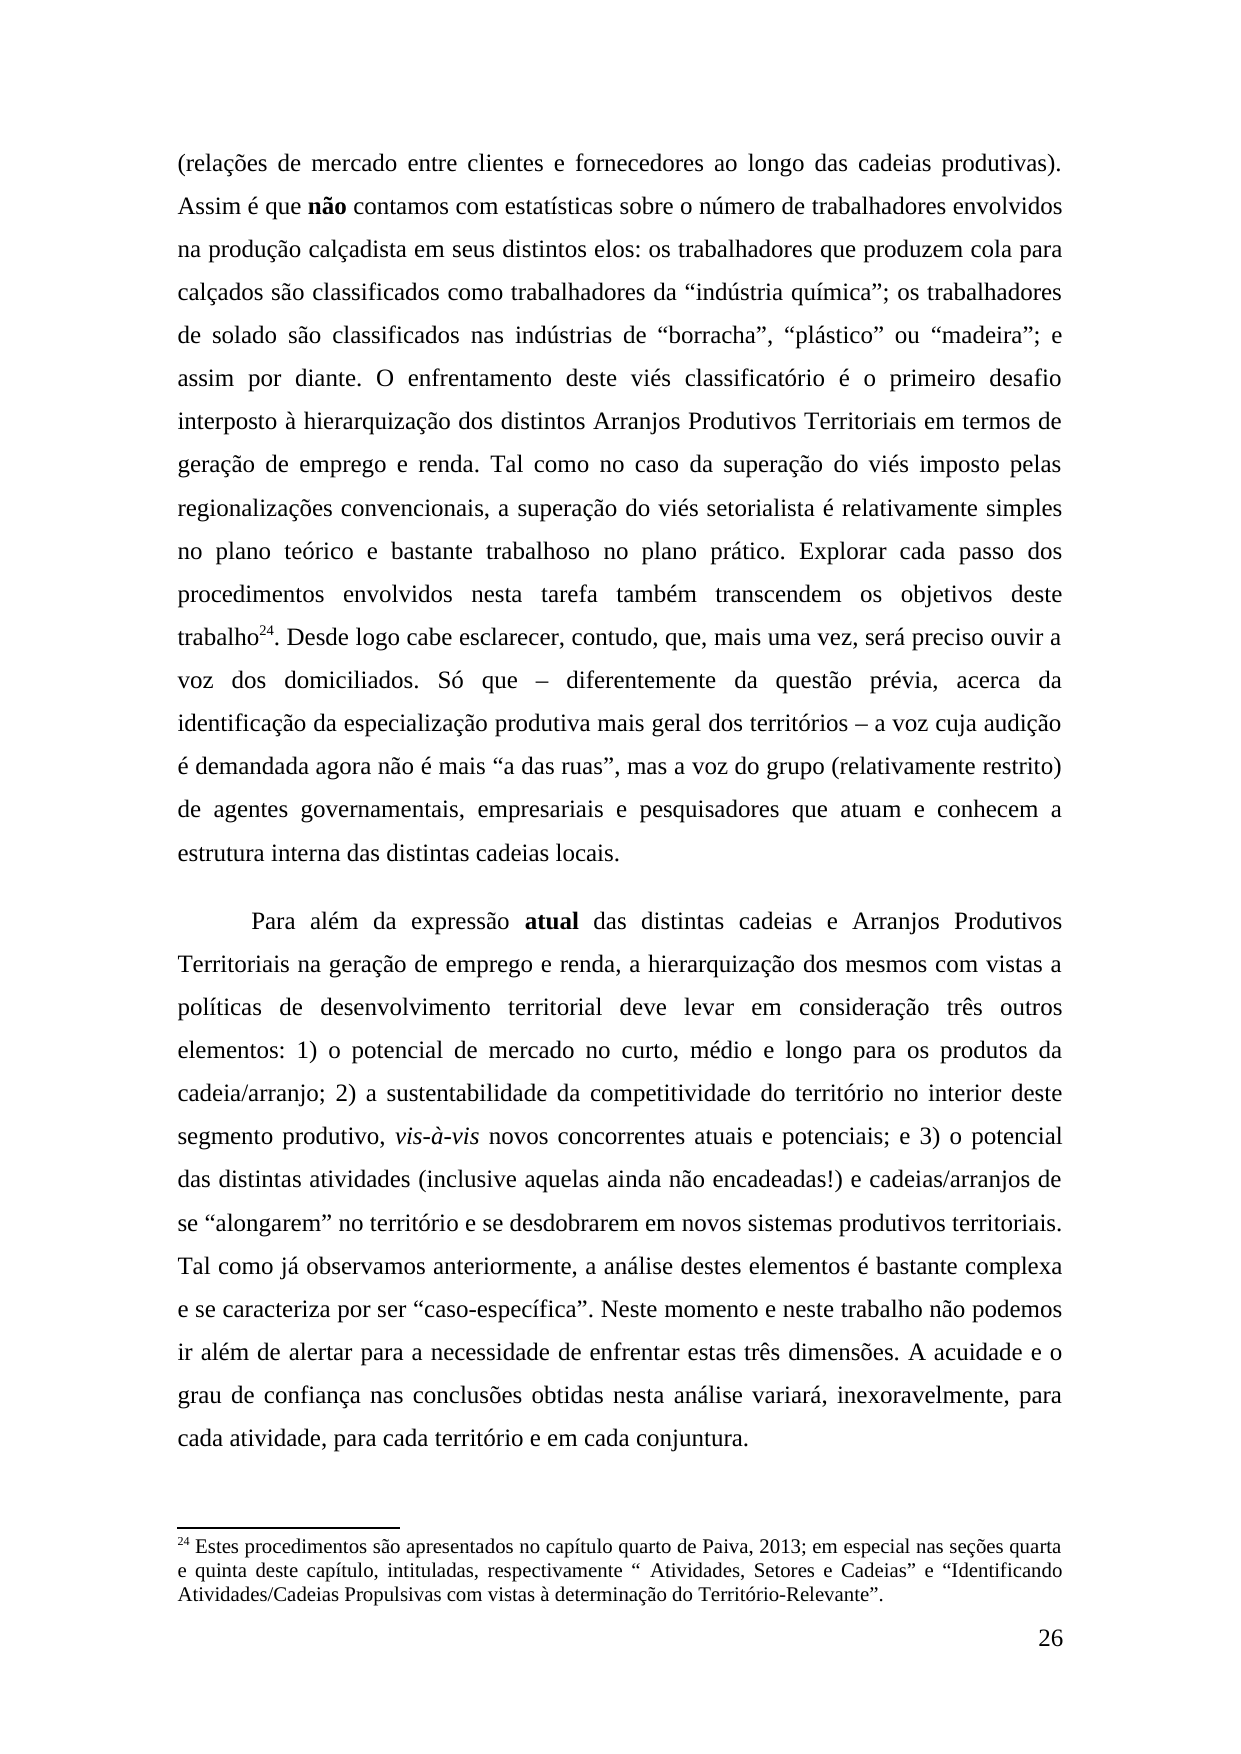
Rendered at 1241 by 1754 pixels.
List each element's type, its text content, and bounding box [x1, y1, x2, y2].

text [177, 148, 1063, 866]
text Para além da expressão atual das distintas cadeias e Arranjos Produtivos Territoriais na geração de emprego e renda, a hierarquização dos mesmos com vistas a políticas de desenvolvimento territorial deve levar em consideração três outros elementos: 1) o potencial de mercado no curto, médio e longo para os produtos da cadeia/arranjo; 2) a sustentabilidade da competitividade do território no interior deste segmento produtivo, vis-à-vis novos concorrentes atuais e potenciais; e 3) o potencial das distintas atividades (inclusive aquelas ainda não encadeadas!) e cadeias/arranjos de se “alongarem” no território e se desdobrarem em novos sistemas produtivos territoriais. Tal como já observamos anteriormente, a análise destes elementos é bastante complexa e se caracteriza por ser “caso-específica”. Neste momento e neste trabalho não podemos ir além de alertar para a necessidade de enfrentar estas três dimensões. A acuidade e o grau de confiança nas conclusões obtidas nesta análise variará, inexoravelmente, para cada atividade, para cada território e em cada conjuntura. [177, 906, 1063, 1452]
